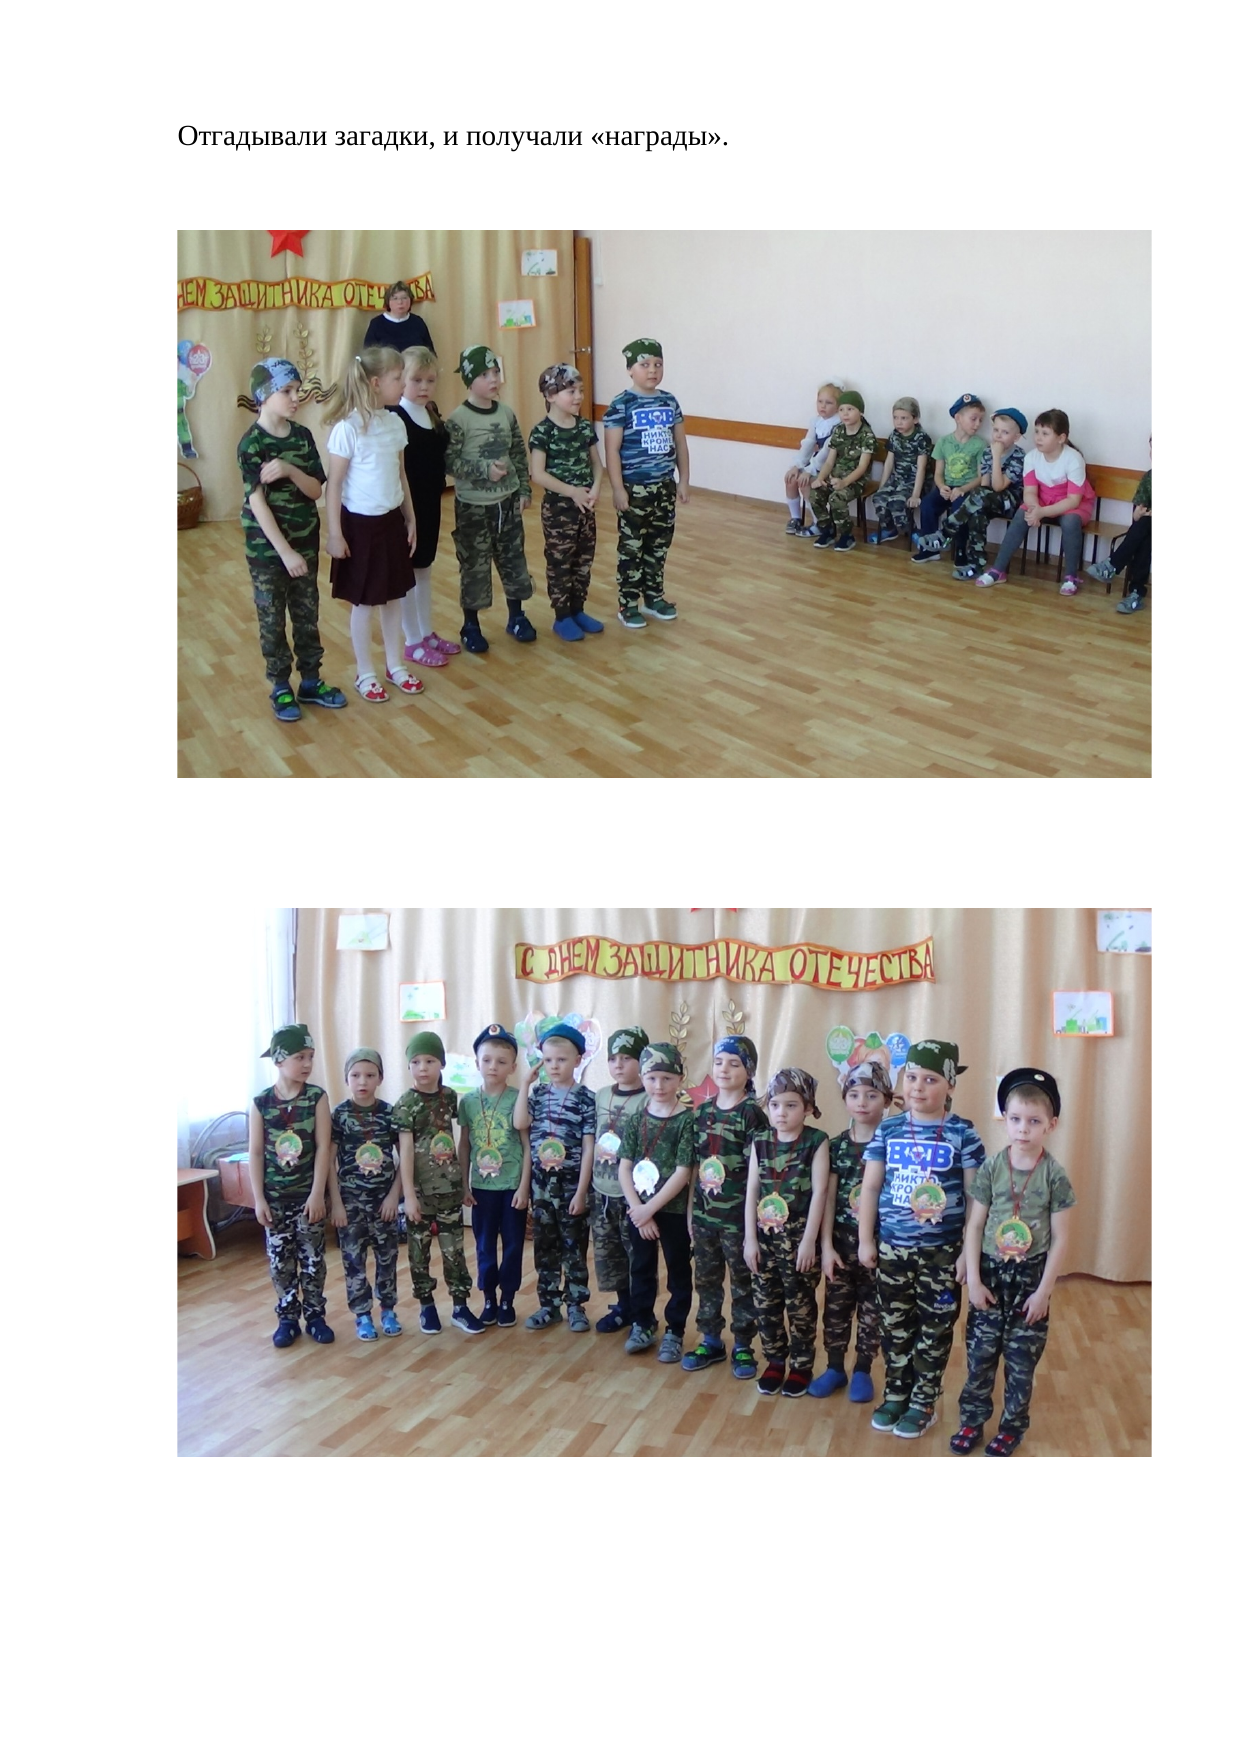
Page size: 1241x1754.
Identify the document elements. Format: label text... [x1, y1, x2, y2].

picture [177, 908, 1152, 1457]
picture [177, 230, 1152, 778]
text Отгадывали загадки, и получали «награды». [177, 118, 1152, 152]
